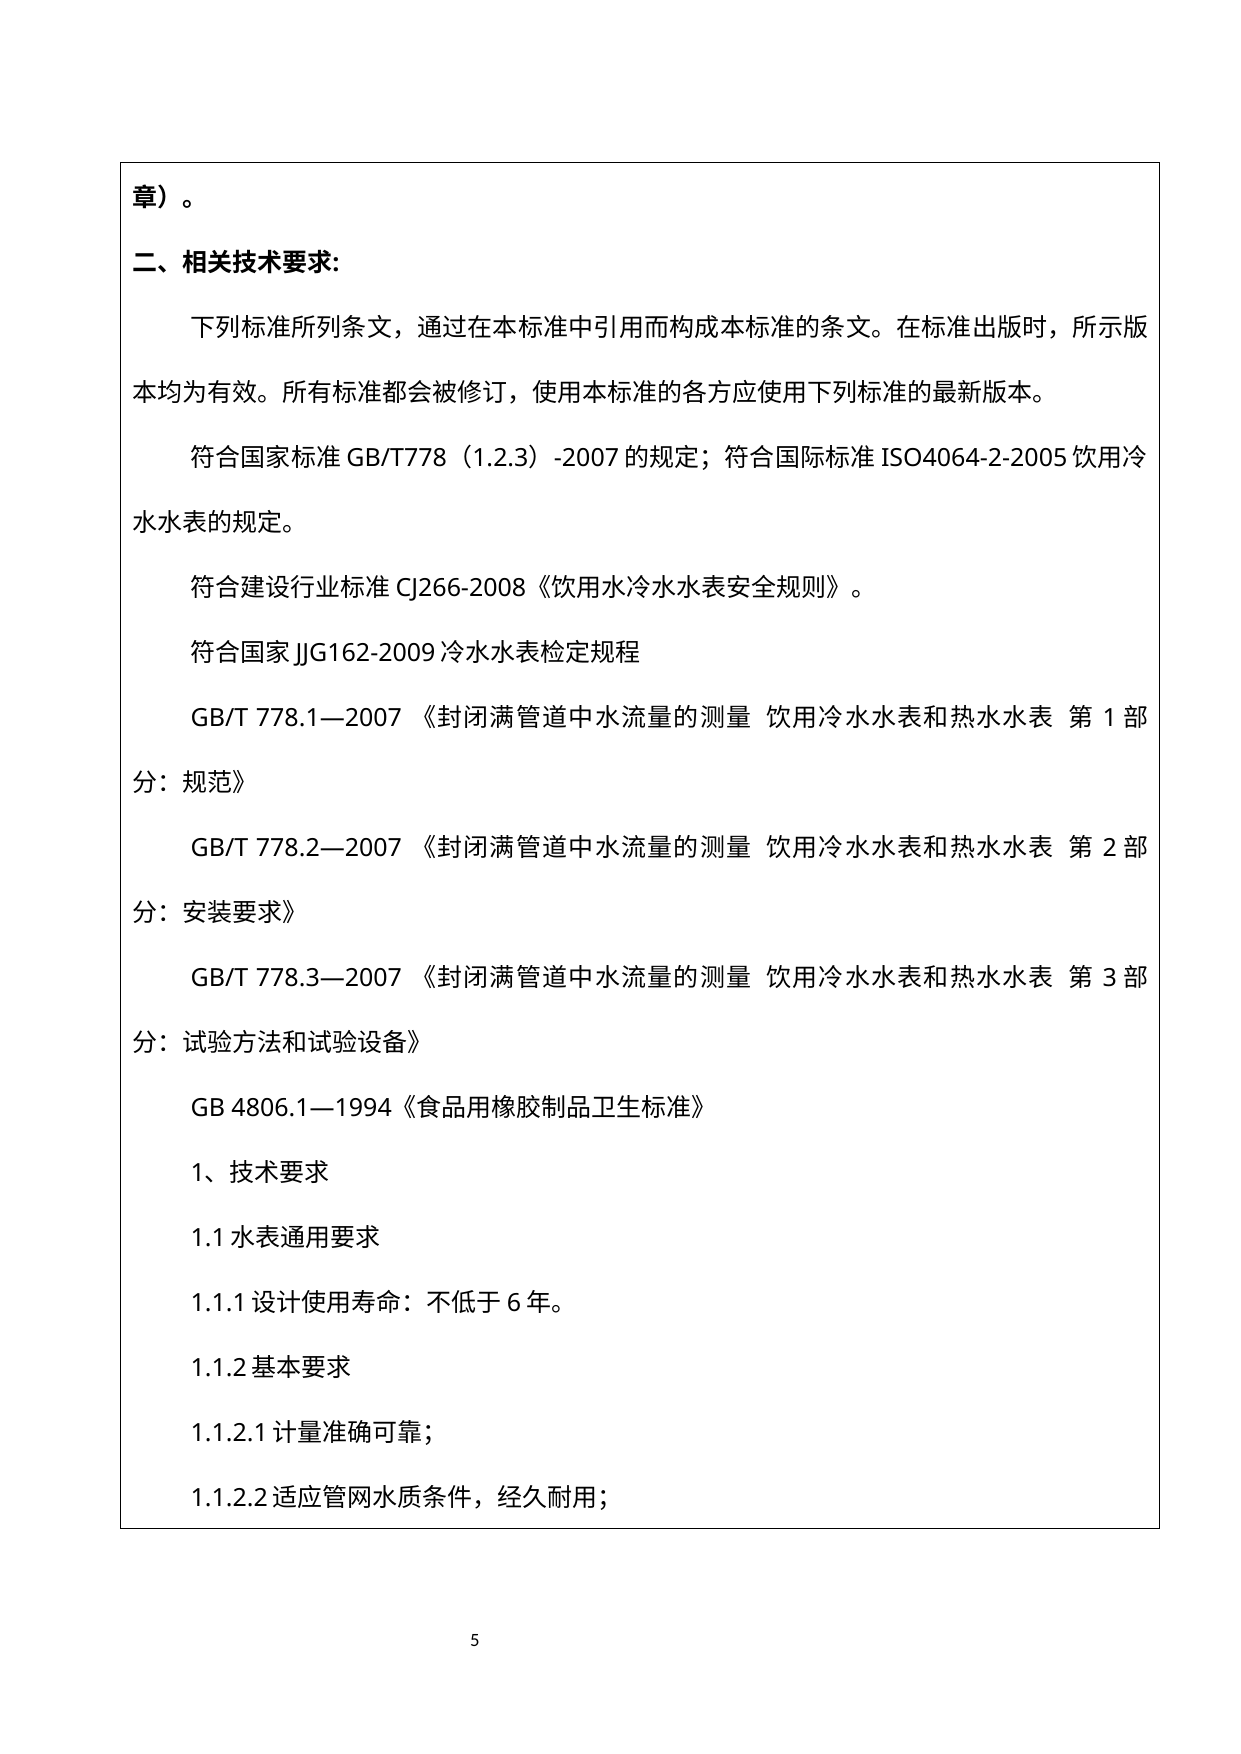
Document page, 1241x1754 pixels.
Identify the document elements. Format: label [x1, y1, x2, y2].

table_cell [121, 163, 1159, 1528]
